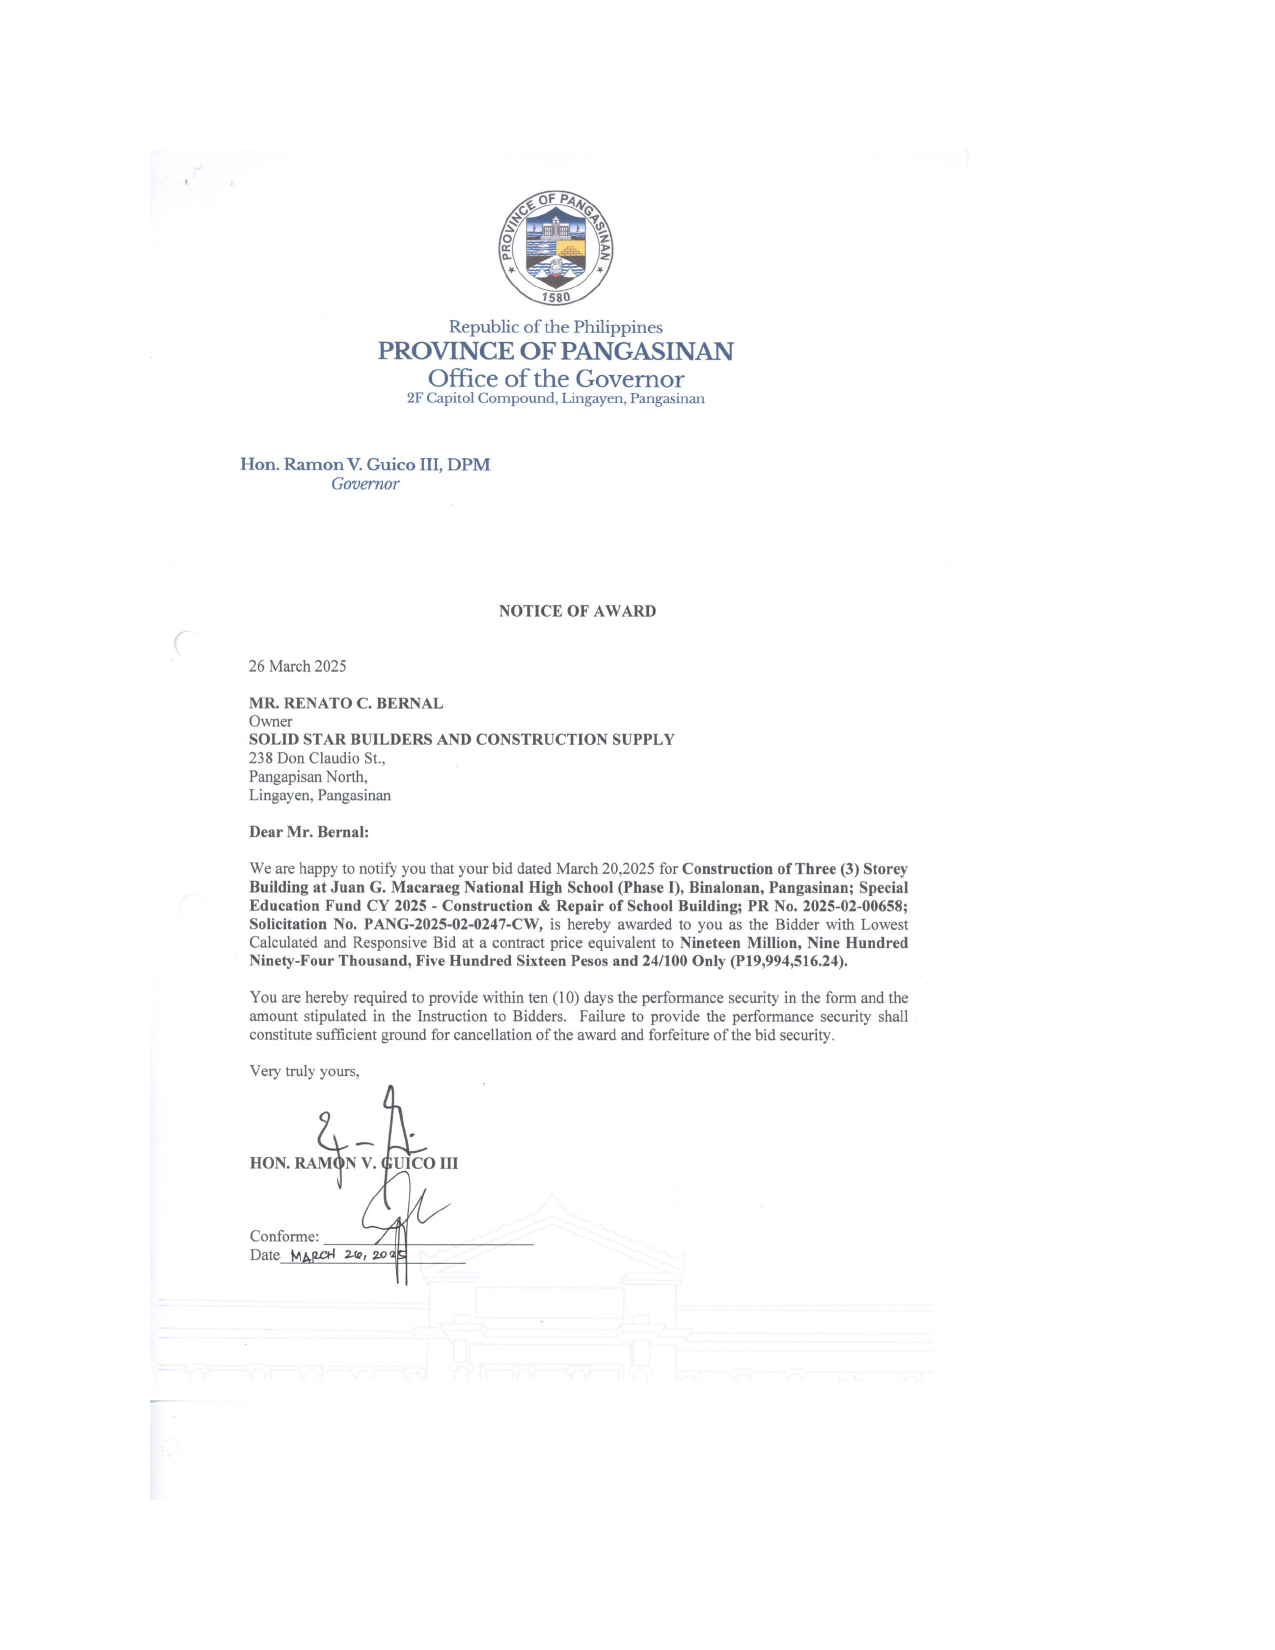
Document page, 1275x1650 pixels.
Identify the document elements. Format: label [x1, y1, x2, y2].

picture [150, 150, 970, 1500]
